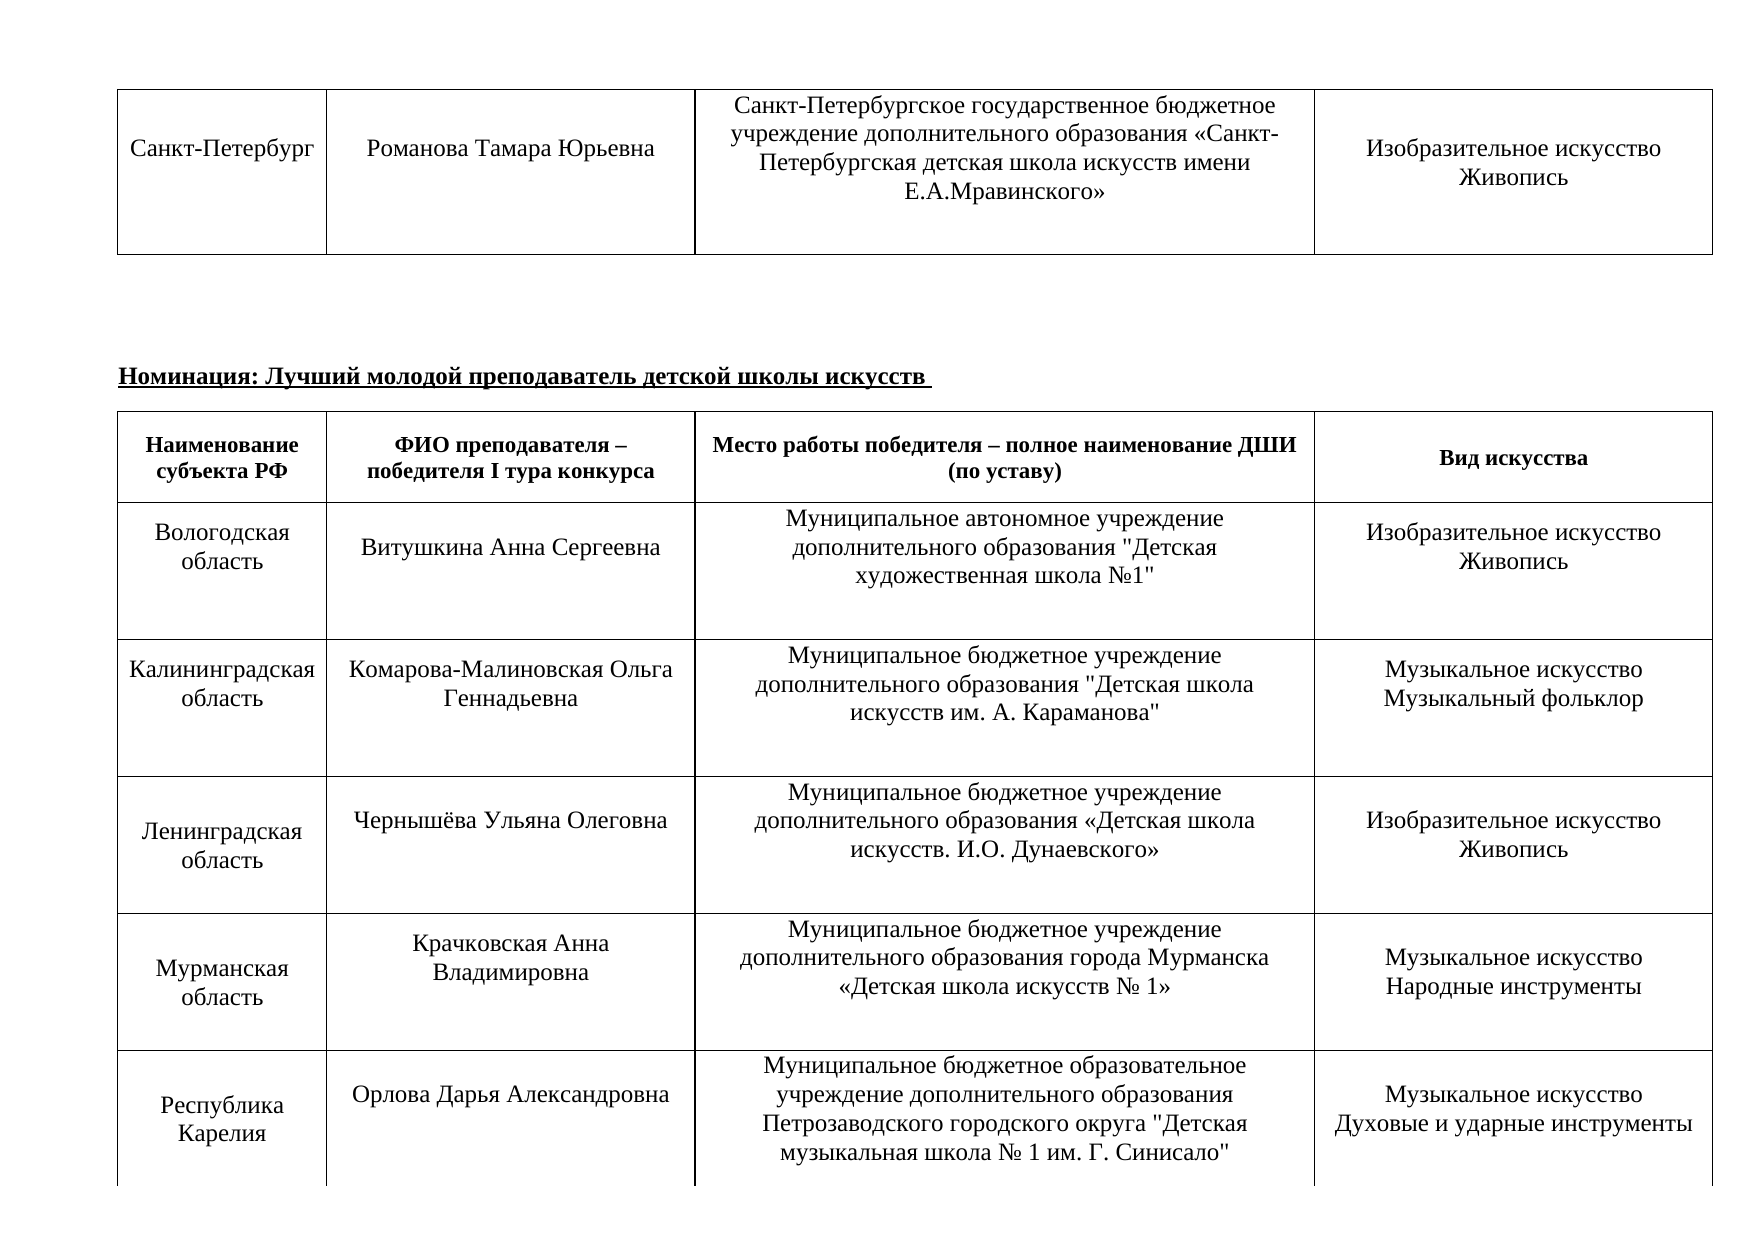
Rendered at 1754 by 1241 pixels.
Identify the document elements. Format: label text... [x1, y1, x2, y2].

table_cell Крачковская Анна Владимировна [327, 914, 694, 1049]
table_cell Санкт-Петербург [118, 90, 326, 254]
text Номинация: Лучший молодой преподаватель детской школы искусств [118, 361, 1636, 390]
table_cell Муниципальное бюджетное учреждение дополнительного образования "Детская школа искусств им. А. Караманова" [696, 640, 1314, 776]
table_cell Калининградская область [118, 640, 326, 776]
table_cell Мурманская область [118, 914, 326, 1049]
table_cell Музыкальное искусство Народные инструменты [1315, 914, 1712, 1049]
table_cell Республика Карелия [118, 1051, 326, 1186]
table_header Вид искусства [1315, 412, 1712, 502]
table_header Наименование субъекта РФ [118, 412, 326, 502]
table_cell Орлова Дарья Александровна [327, 1051, 694, 1186]
table_cell Муниципальное бюджетное образовательное учреждение дополнительного образования Петрозаводского городского округа "Детская музыкальная школа № 1 им. Г. Синисало" [696, 1051, 1314, 1186]
table_cell Муниципальное бюджетное учреждение дополнительного образования «Детская школа искусств. И.О. Дунаевского» [696, 777, 1314, 913]
table_cell Муниципальное автономное учреждение дополнительного образования "Детская художественная школа №1" [696, 503, 1314, 639]
table_cell Музыкальное искусство Духовые и ударные инструменты [1315, 1051, 1712, 1186]
table_cell Романова Тамара Юрьевна [327, 90, 694, 254]
table_cell Муниципальное бюджетное учреждение дополнительного образования города Мурманска «Детская школа искусств № 1» [696, 914, 1314, 1049]
table_header Место работы победителя – полное наименование ДШИ (по уставу) [696, 412, 1314, 502]
table_cell Изобразительное искусство Живопись [1315, 777, 1712, 913]
table_cell Вологодская область [118, 503, 326, 639]
table_cell Изобразительное искусство Живопись [1315, 90, 1712, 254]
table_cell Витушкина Анна Сергеевна [327, 503, 694, 639]
table_cell Музыкальное искусство Музыкальный фольклор [1315, 640, 1712, 776]
table_cell Санкт-Петербургское государственное бюджетное учреждение дополнительного образования «Санкт-Петербургская детская школа искусств имени Е.А.Мравинского» [696, 90, 1314, 254]
table_header ФИО преподавателя – победителя I тура конкурса [327, 412, 694, 502]
table_cell Изобразительное искусство Живопись [1315, 503, 1712, 639]
table_cell Комарова-Малиновская Ольга Геннадьевна [327, 640, 694, 776]
table_cell Чернышёва Ульяна Олеговна [327, 777, 694, 913]
table_cell Ленинградская область [118, 777, 326, 913]
